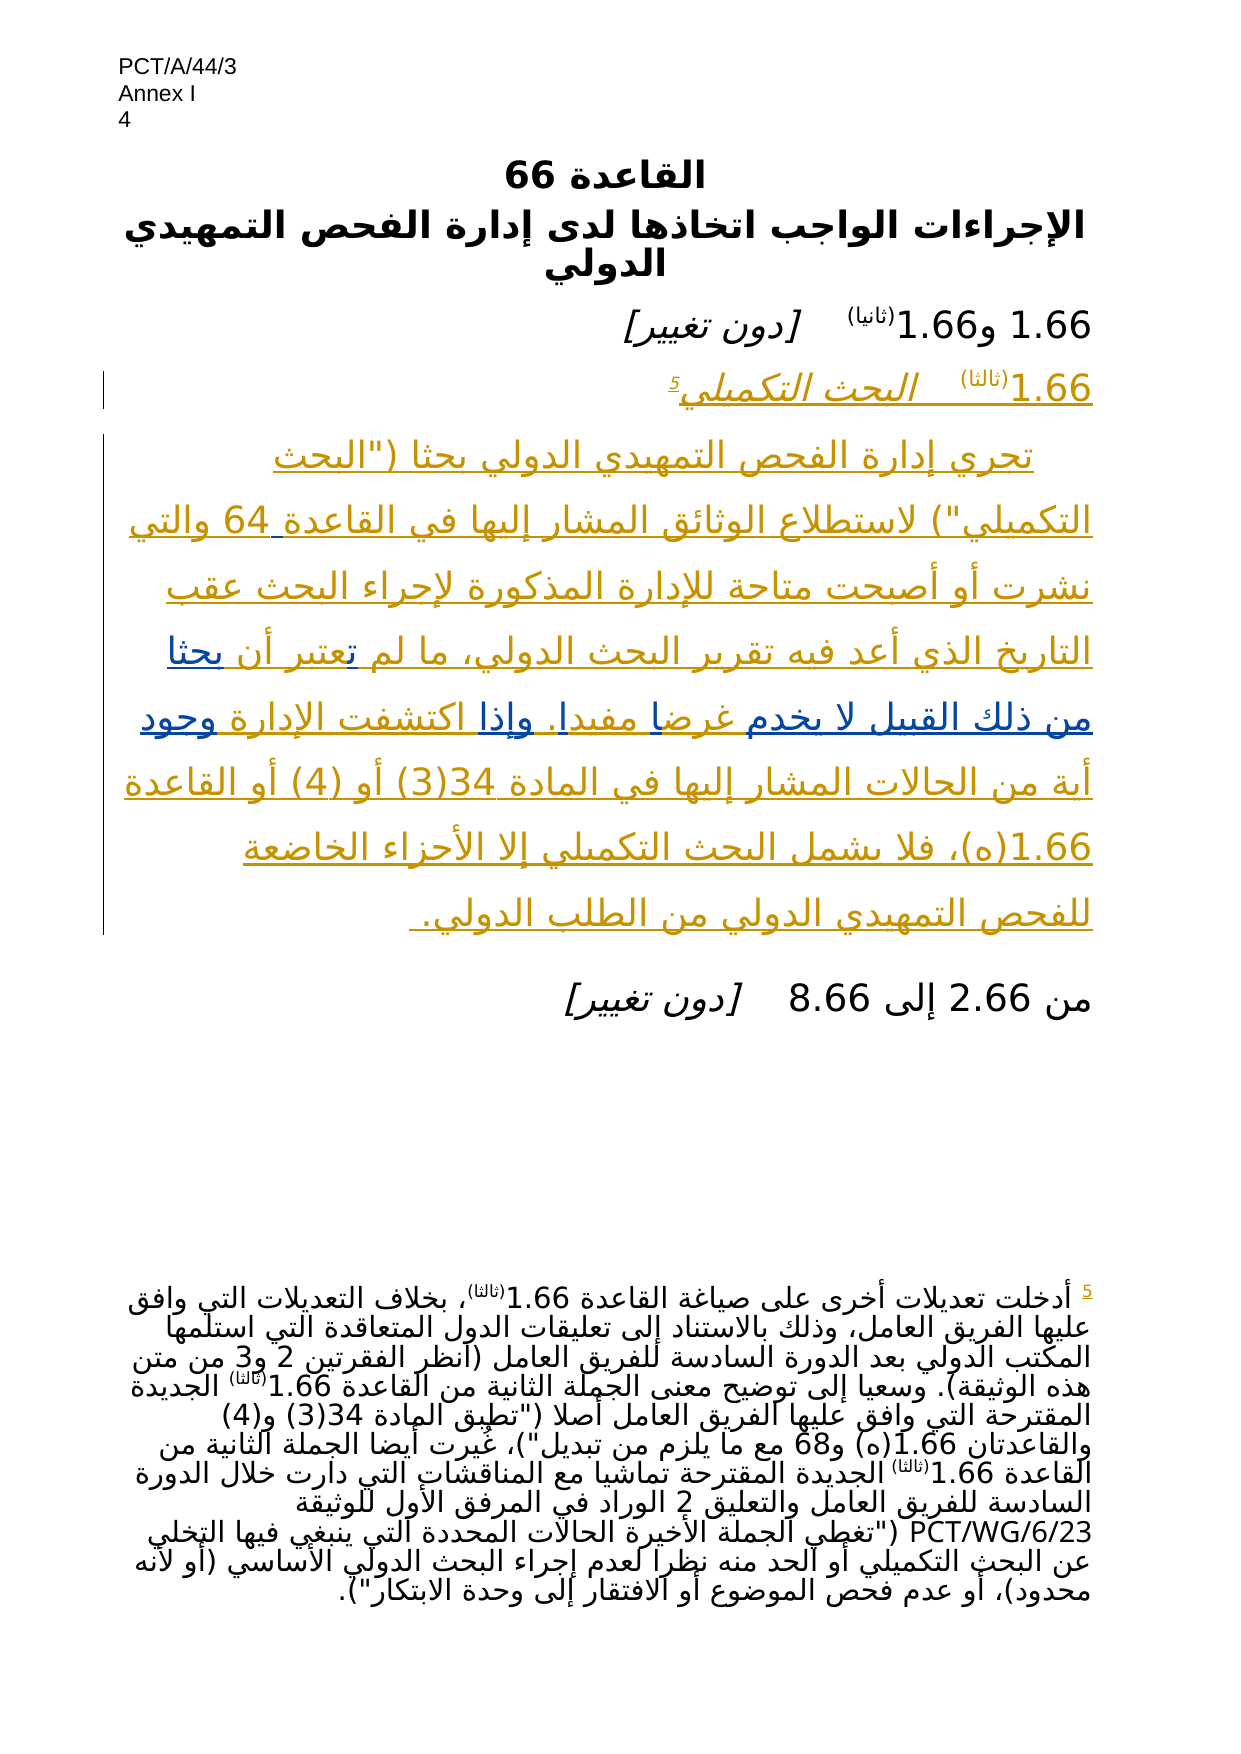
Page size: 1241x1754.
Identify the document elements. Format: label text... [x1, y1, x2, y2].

text القاعدة 66 [118, 158, 1092, 196]
text من 2.66 إلى 8.66 [دون تغيير] [118, 982, 1092, 1019]
text 1.66 و1.66(ثانيا) [دون تغيير] [118, 308, 1092, 346]
text الإجراءات الواجب اتخاذها لدى إدارة الفحص التمهيدي الدولي [118, 208, 1092, 283]
